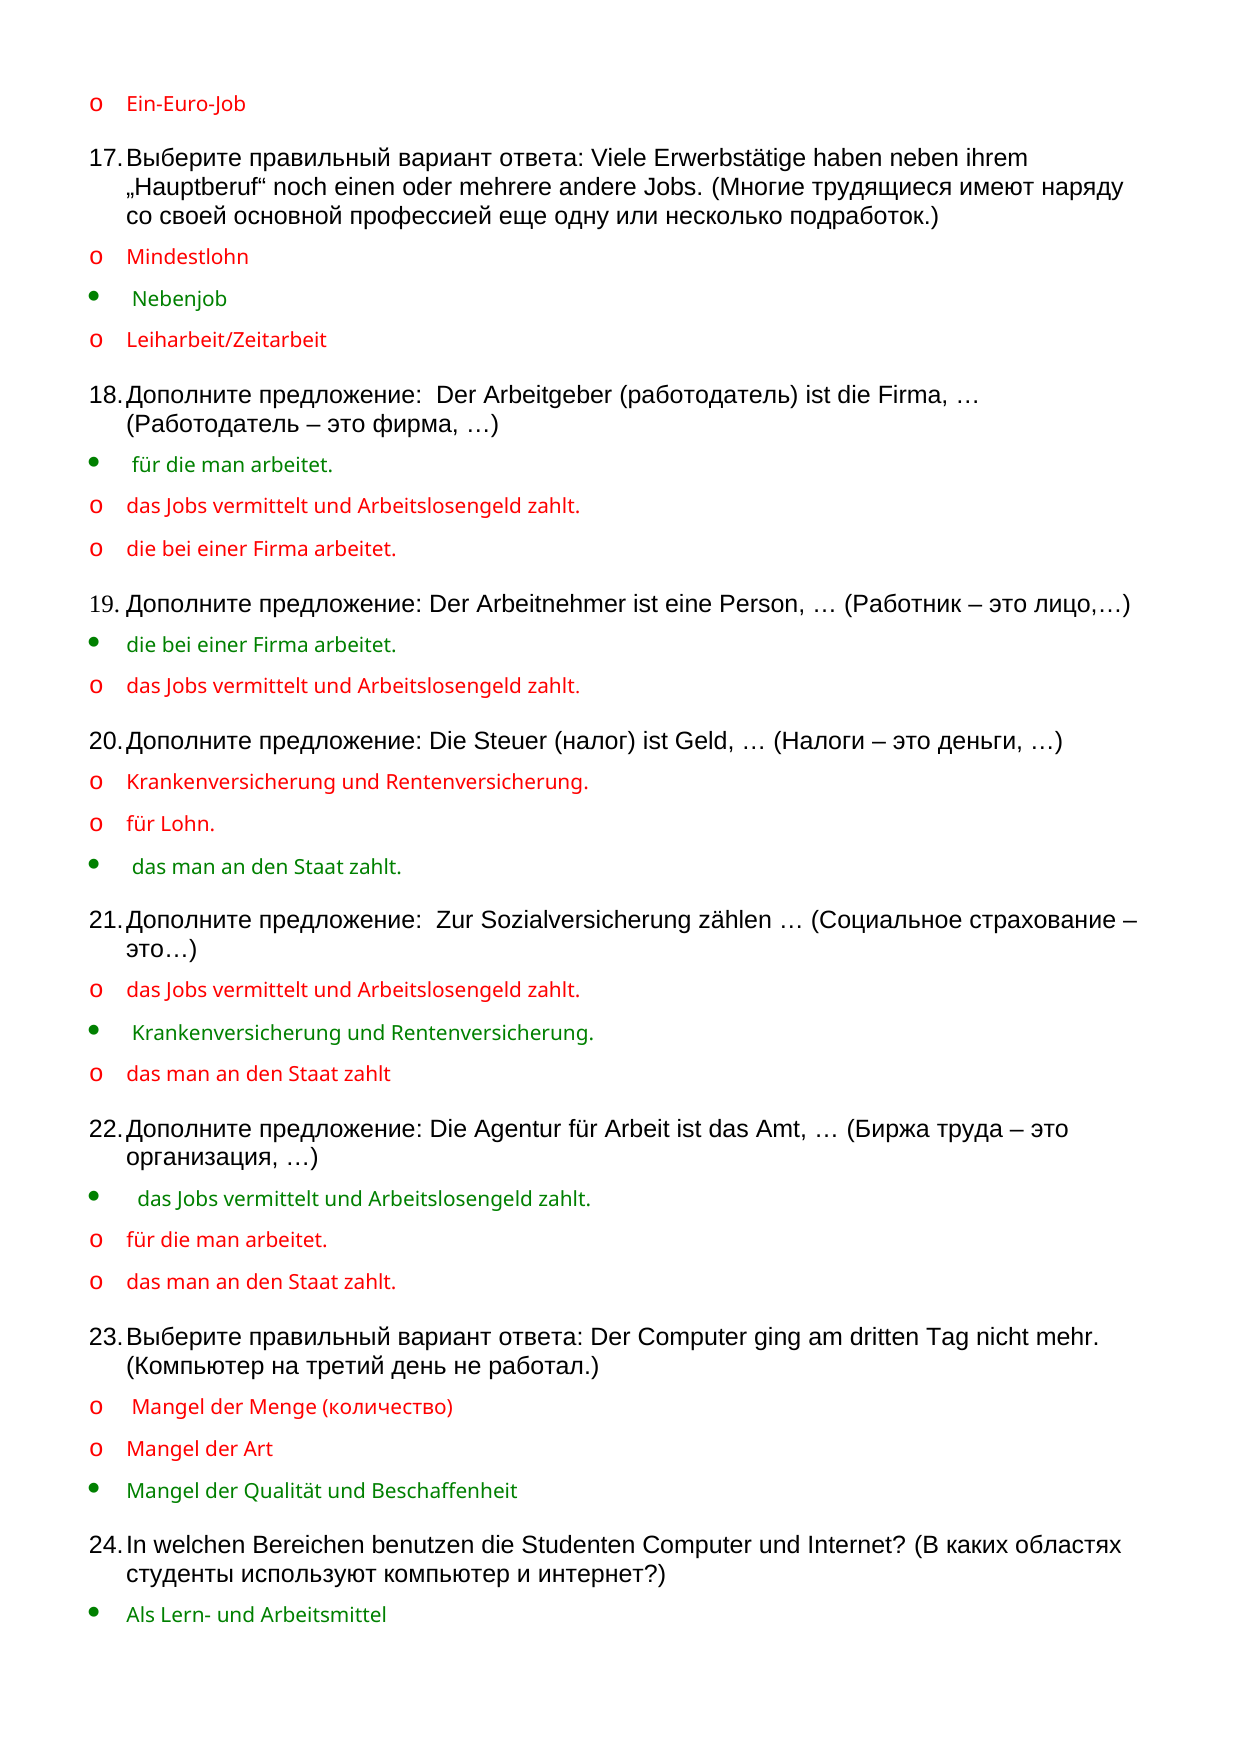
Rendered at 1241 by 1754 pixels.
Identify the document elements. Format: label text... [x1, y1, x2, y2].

list für Lohn. [89, 809, 1152, 839]
list Krankenversicherung und Rentenversicherung. [89, 1018, 1152, 1046]
list Mindestlohn [89, 242, 1152, 272]
list Mangel der Menge (количество) [89, 1392, 1152, 1422]
list das man an den Staat zahlt. [89, 852, 1152, 880]
list Дополните предложение: Die Agentur für Arbeit ist das Amt, … (Биржа труда – это организация, …) [89, 1114, 1152, 1171]
list das man an den Staat zahlt [89, 1059, 1152, 1089]
list Leiharbeit/Zeitarbeit [89, 326, 1152, 355]
list Ein-Euro-Job [89, 89, 1152, 118]
list Дополните предложение: Der Arbeitgeber (работодатель) ist die Firma, … (Работодатель – это фирма, …) [89, 380, 1152, 438]
list Дополните предложение: Zur Sozialversicherung zählen … (Социальное страхование – это…) [89, 905, 1152, 963]
list Дополните предложение: Der Arbeitnehmer ist eine Person, … (Работник – это лицо,…) [89, 589, 1152, 617]
list Als Lern- und Arbeitsmittel [89, 1600, 1152, 1629]
list das Jobs vermittelt und Arbeitslosengeld zahlt. [89, 1184, 1152, 1212]
list das Jobs vermittelt und Arbeitslosengeld zahlt. [89, 975, 1152, 1005]
list Mangel der Qualität und Beschaffenheit [89, 1476, 1152, 1505]
list Krankenversicherung und Rentenversicherung. [89, 767, 1152, 797]
list das man an den Staat zahlt. [89, 1267, 1152, 1297]
list In welchen Bereichen benutzen die Studenten Computer und Internet? (В каких областях студенты используют компьютер и интернет?) [89, 1530, 1152, 1588]
list Дополните предложение: Die Steuer (налог) ist Geld, … (Налоги – это деньги, …) [89, 726, 1152, 755]
list Nebenjob [89, 284, 1152, 313]
list die bei einer Firma arbeitet. [89, 534, 1152, 564]
list Выберите правильный вариант ответа: Der Computer ging am dritten Tag nicht mehr. (Компьютер на третий день не работал.) [89, 1322, 1152, 1379]
list die bei einer Firma arbeitet. [89, 630, 1152, 659]
list das Jobs vermittelt und Arbeitslosengeld zahlt. [89, 671, 1152, 701]
list das Jobs vermittelt und Arbeitslosengeld zahlt. [89, 492, 1152, 521]
list Mangel der Art [89, 1434, 1152, 1464]
list für die man arbeitet. [89, 1225, 1152, 1254]
list für die man arbeitet. [89, 450, 1152, 479]
list Выберите правильный вариант ответа: Viele Erwerbstätige haben neben ihrem „Hauptberuf“ noch einen oder mehrere andere Jobs. (Многие трудящиеся имеют наряду со своей основной профессией еще одну или несколько подработок.) [89, 143, 1152, 230]
